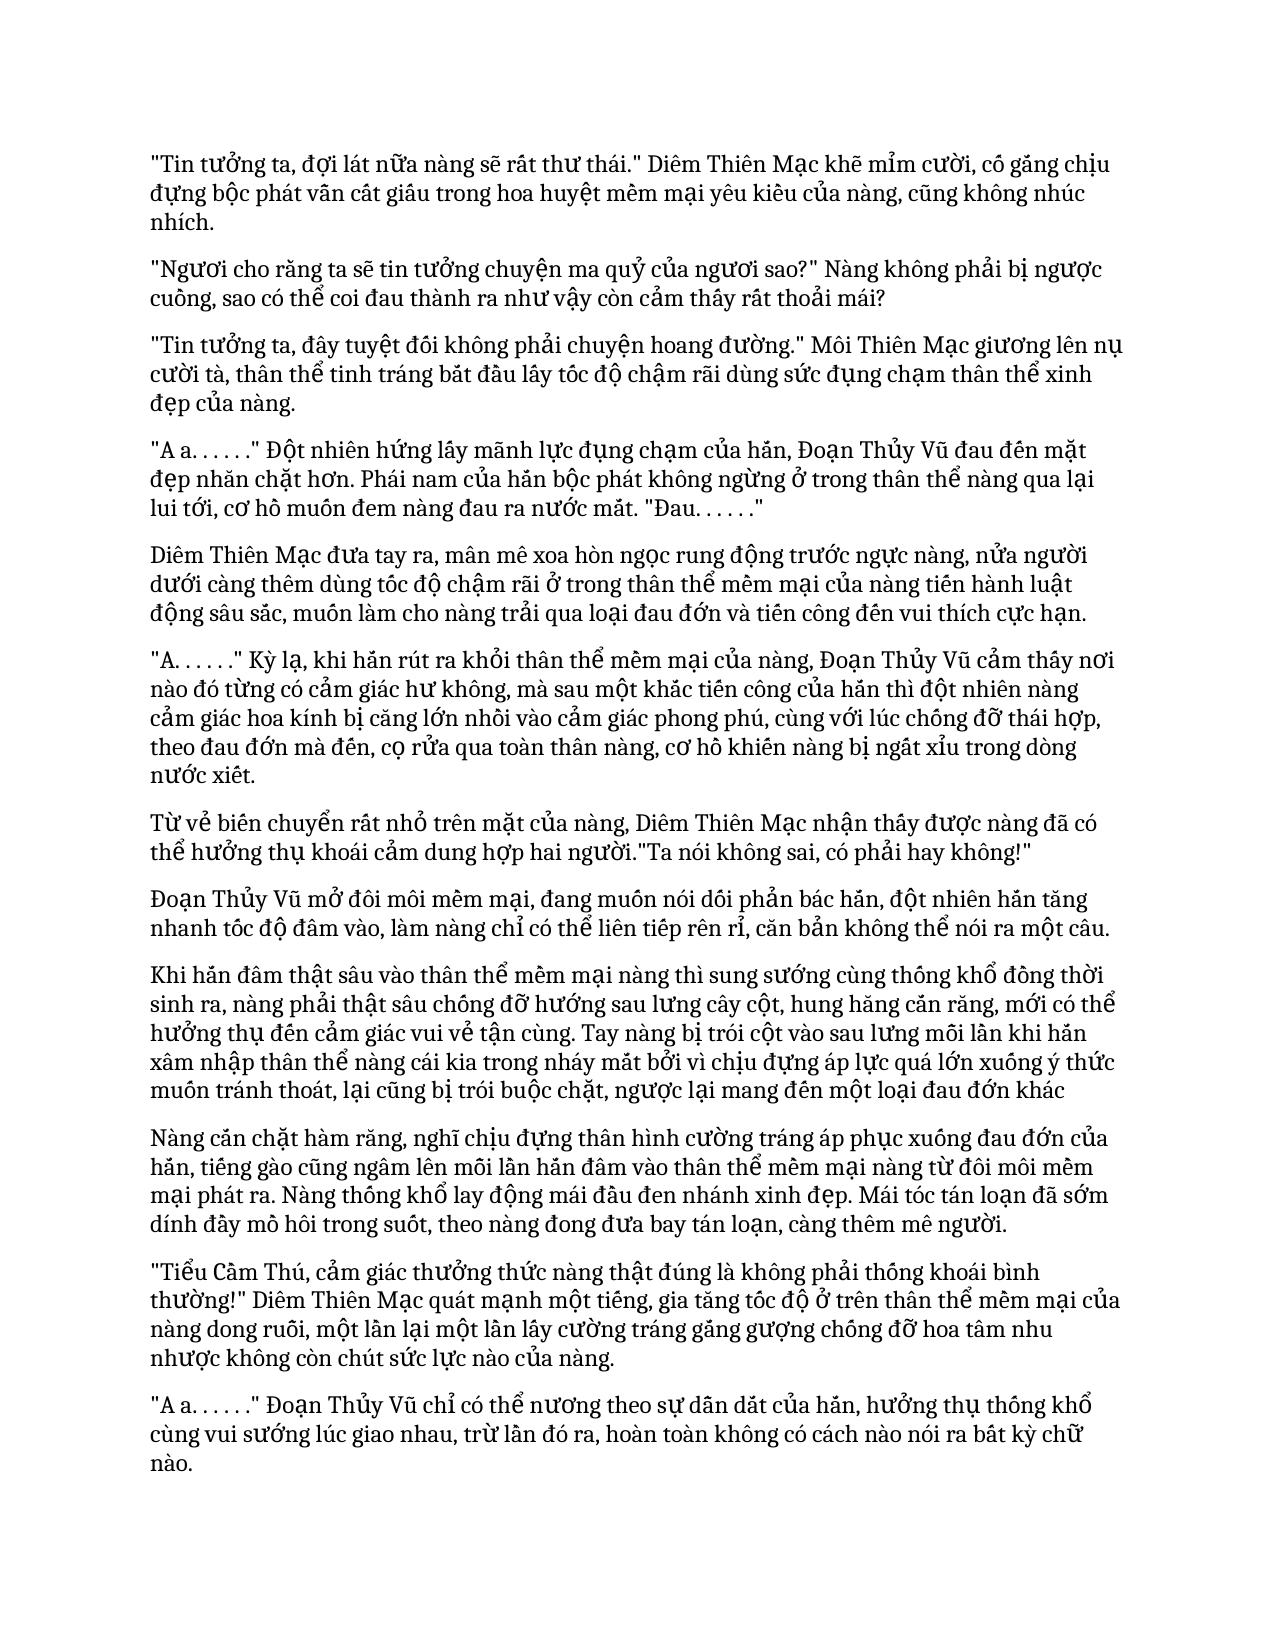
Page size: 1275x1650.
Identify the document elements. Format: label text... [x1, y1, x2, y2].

text "A a. . . . . ." Đột nhiên hứng lấy mãnh lực đụng chạm của hắn, Đoạn Thủy Vũ đau đến mặt đẹp nhăn chặt hơn. Phái nam của hắn bộc phát không ngừng ở trong thân thể nàng qua lại lui tới, cơ hồ muốn đem nàng đau ra nước mắt. "Đau. . . . . ." [150, 436, 1125, 522]
text "Tin tưởng ta, đây tuyệt đối không phải chuyện hoang đường." Môi Thiên Mạc giương lên nụ cười tà, thân thể tinh tráng bắt đầu lấy tốc độ chậm rãi dùng sức đụng chạm thân thể xinh đẹp của nàng. [150, 331, 1125, 417]
text Nàng cắn chặt hàm răng, nghĩ chịu đựng thân hình cường tráng áp phục xuống đau đớn của hắn, tiếng gào cũng ngâm lên mỗi lần hắn đâm vào thân thể mềm mại nàng từ đôi môi mềm mại phát ra. Nàng thống khổ lay động mái đầu đen nhánh xinh đẹp. Mái tóc tán loạn đã sớm dính đầy mồ hôi trong suốt, theo nàng đong đưa bay tán loạn, càng thêm mê người. [150, 1124, 1125, 1239]
text "A. . . . . ." Kỳ lạ, khi hắn rút ra khỏi thân thể mềm mại của nàng, Đoạn Thủy Vũ cảm thấy nơi nào đó từng có cảm giác hư không, mà sau một khắc tiến công của hắn thì đột nhiên nàng cảm giác hoa kính bị căng lớn nhồi vào cảm giác phong phú, cùng với lúc chống đỡ thái hợp, theo đau đớn mà đến, cọ rửa qua toàn thân nàng, cơ hồ khiến nàng bị ngất xỉu trong dòng nước xiết. [150, 646, 1125, 790]
text "A a. . . . . ." Đoạn Thủy Vũ chỉ có thể nương theo sự dẫn dắt của hắn, hưởng thụ thống khổ cùng vui sướng lúc giao nhau, trừ lần đó ra, hoàn toàn không có cách nào nói ra bất kỳ chữ nào. [150, 1391, 1125, 1477]
text Khi hắn đâm thật sâu vào thân thể mềm mại nàng thì sung sướng cùng thống khổ đồng thời sinh ra, nàng phải thật sâu chống đỡ hướng sau lưng cây cột, hung hăng cắn răng, mới có thể hưởng thụ đến cảm giác vui vẻ tận cùng. Tay nàng bị trói cột vào sau lưng mỗi lần khi hắn xâm nhập thân thể nàng cái kia trong nháy mắt bởi vì chịu đựng áp lực quá lớn xuống ý thức muốn tránh thoát, lại cũng bị trói buộc chặt, ngược lại mang đến một loại đau đớn khác [150, 961, 1125, 1105]
text Diêm Thiên Mạc đưa tay ra, mân mê xoa hòn ngọc rung động trước ngực nàng, nửa người dưới càng thêm dùng tốc độ chậm rãi ở trong thân thể mềm mại của nàng tiến hành luật động sâu sắc, muốn làm cho nàng trải qua loại đau đớn và tiến công đến vui thích cực hạn. [150, 541, 1125, 627]
text "Tiểu Cầm Thú, cảm giác thưởng thức nàng thật đúng là không phải thống khoái bình thường!" Diêm Thiên Mạc quát mạnh một tiếng, gia tăng tốc độ ở trên thân thể mềm mại của nàng dong ruỗi, một lần lại một lần lấy cường tráng gắng gượng chống đỡ hoa tâm nhu nhược không còn chút sức lực nào của nàng. [150, 1257, 1125, 1372]
text "Tin tưởng ta, đợi lát nữa nàng sẽ rất thư thái." Diêm Thiên Mạc khẽ mỉm cười, cố gắng chịu đựng bộc phát vẫn cất giấu trong hoa huyệt mềm mại yêu kiều của nàng, cũng không nhúc nhích. [150, 150, 1125, 236]
text "Ngươi cho rằng ta sẽ tin tưởng chuyện ma quỷ của ngươi sao?" Nàng không phải bị ngược cuồng, sao có thể coi đau thành ra như vậy còn cảm thấy rất thoải mái? [150, 255, 1125, 312]
text Từ vẻ biến chuyển rất nhỏ trên mặt của nàng, Diêm Thiên Mạc nhận thấy được nàng đã có thể hưởng thụ khoái cảm dung hợp hai người."Ta nói không sai, có phải hay không!" [150, 809, 1125, 866]
text Đoạn Thủy Vũ mở đôi môi mềm mại, đang muốn nói dối phản bác hắn, đột nhiên hắn tăng nhanh tốc độ đâm vào, làm nàng chỉ có thể liên tiếp rên rỉ, căn bản không thể nói ra một câu. [150, 885, 1125, 942]
